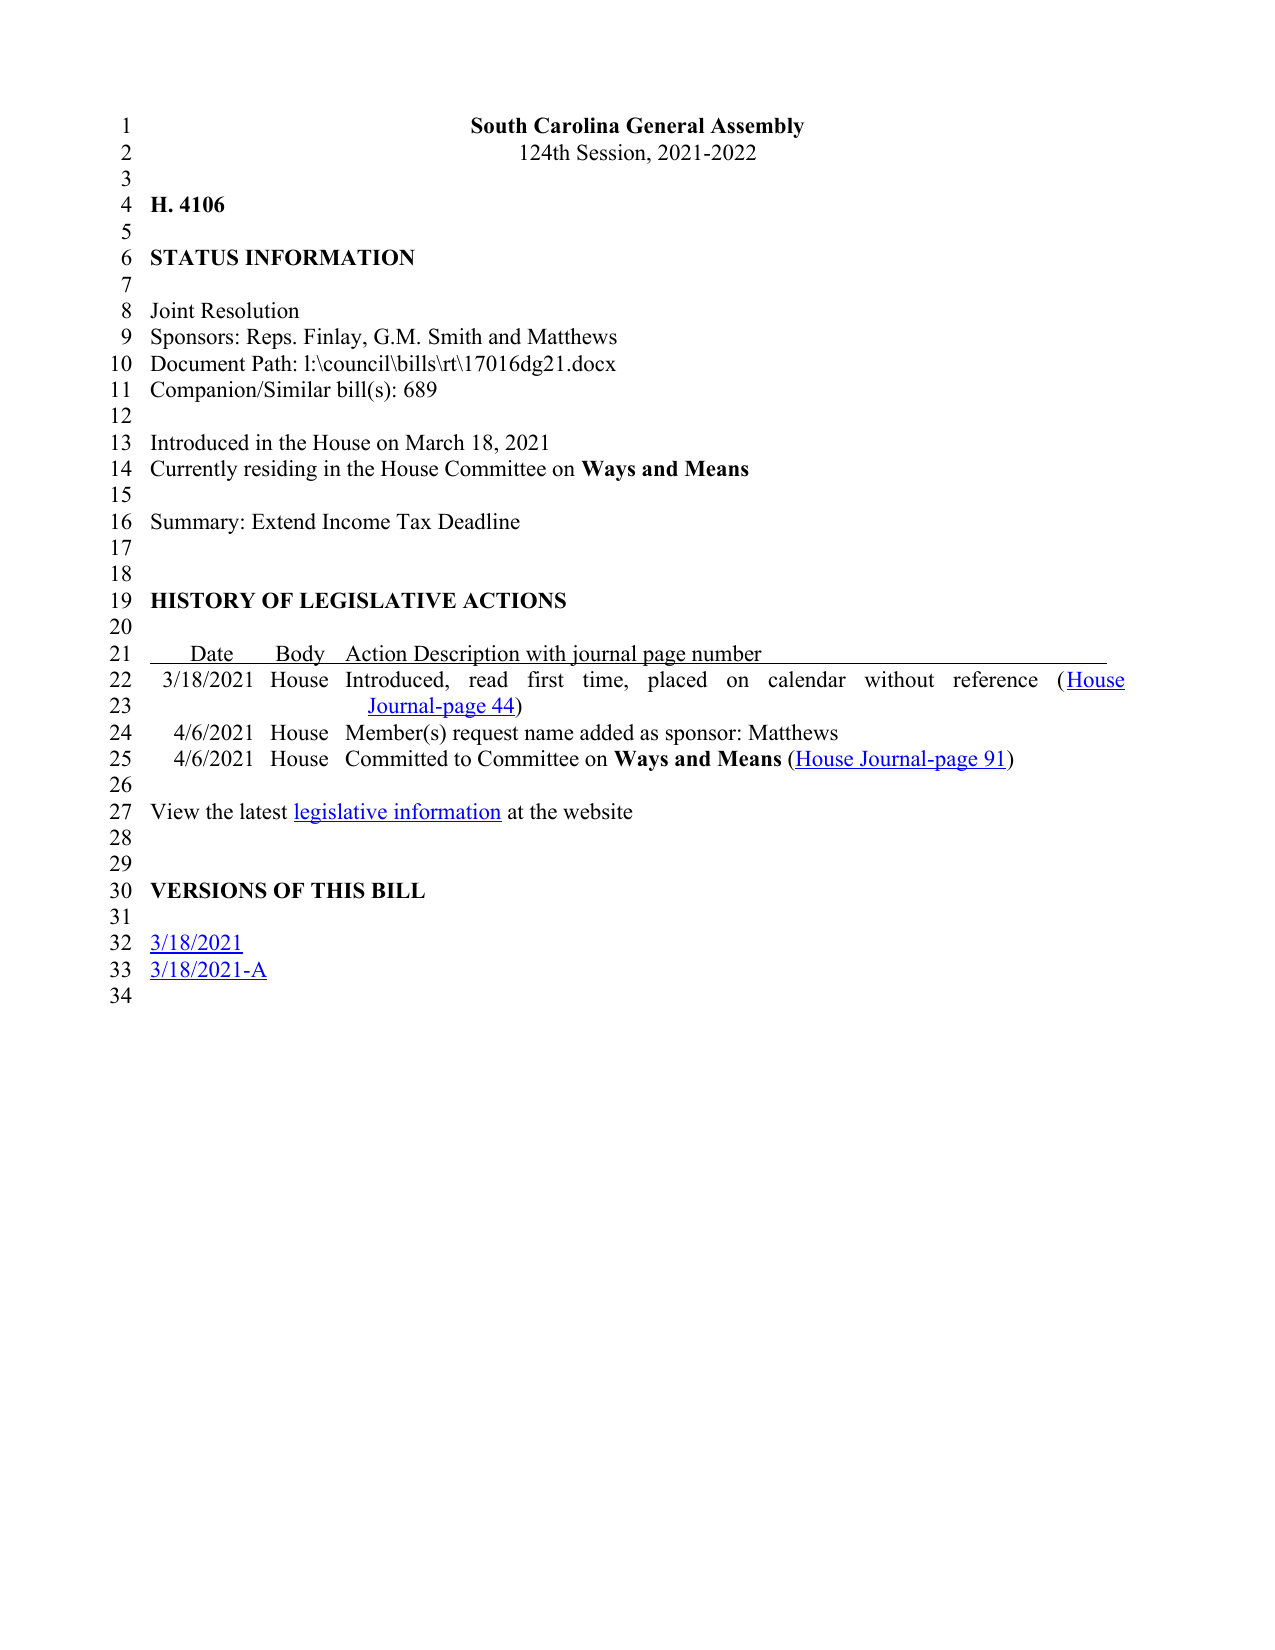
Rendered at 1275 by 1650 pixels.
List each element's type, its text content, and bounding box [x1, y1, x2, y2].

text Currently residing in the House Committee on Ways and Means [150, 455, 1125, 481]
text 3/18/2021 [150, 929, 1125, 956]
text Joint Resolution [150, 297, 1125, 323]
text 124th Session, 2021-2022 [150, 139, 1125, 165]
text STATUS INFORMATION [150, 244, 1125, 271]
text H. 4106 [150, 192, 1125, 218]
text 3/18/2021-A [150, 956, 1125, 982]
text Summary: Extend Income Tax Deadline [150, 508, 1125, 534]
text 4/6/2021 House Member(s) request name added as sponsor: Matthews [150, 719, 1125, 745]
text 3/18/2021 House Introduced, read first time, placed on calendar without reference (House Journal-page 44) [150, 666, 1125, 719]
text View the latest legislative information at the website [150, 798, 1125, 824]
text Introduced in the House on March 18, 2021 [150, 429, 1125, 455]
text Document Path: l:\council\bills\rt\17016dg21.docx [150, 350, 1125, 376]
text VERSIONS OF THIS BILL [150, 877, 1125, 903]
text Companion/Similar bill(s): 689 [150, 376, 1125, 402]
text Date Body Action Description with journal page number [150, 639, 1125, 666]
text South Carolina General Assembly [150, 112, 1125, 139]
text 4/6/2021 House Committed to Committee on Ways and Means (House Journal-page 91) [150, 745, 1125, 771]
text Sponsors: Reps. Finlay, G.M. Smith and Matthews [150, 323, 1125, 350]
text HISTORY OF LEGISLATIVE ACTIONS [150, 587, 1125, 613]
